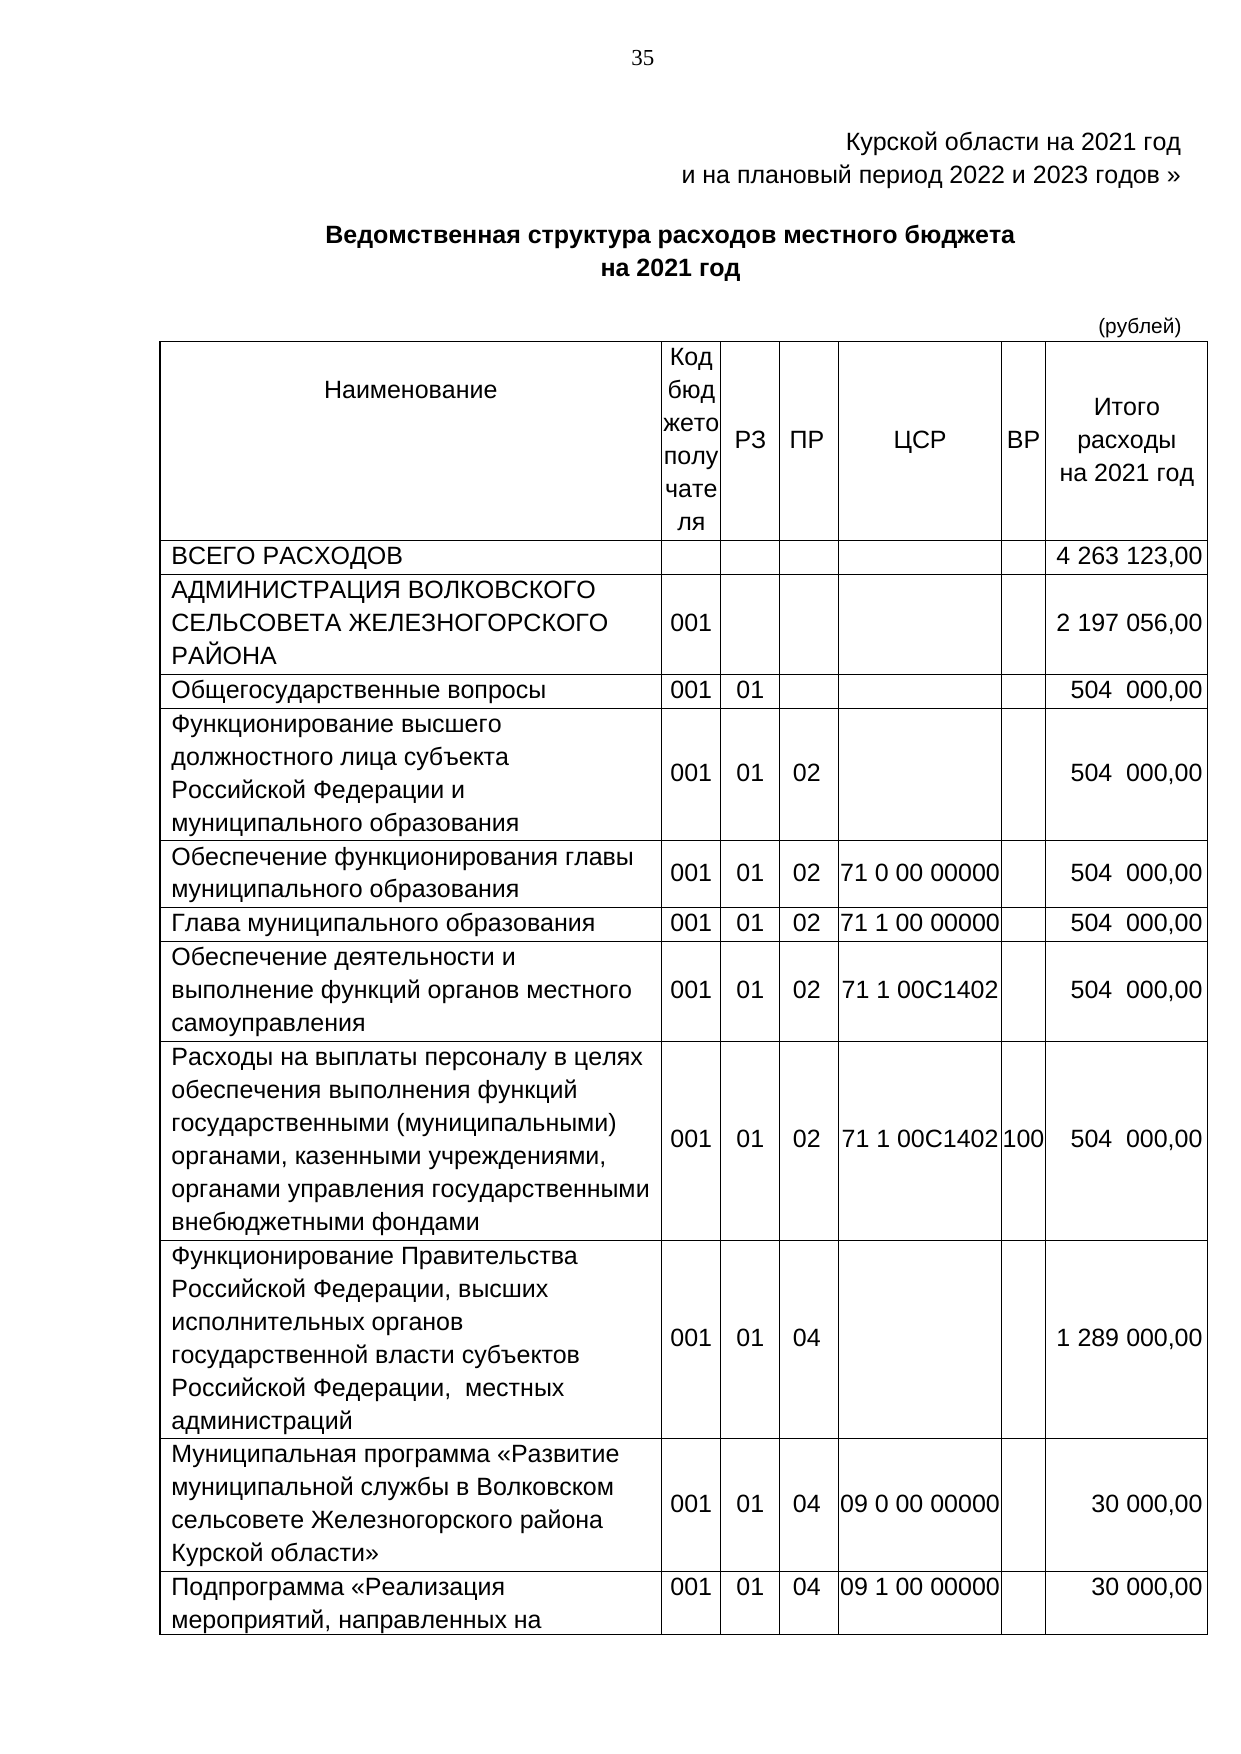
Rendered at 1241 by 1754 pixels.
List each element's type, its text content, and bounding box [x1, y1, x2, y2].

table_cell [1002, 1572, 1045, 1634]
table_cell 001 [662, 841, 720, 907]
table_header РЗ [721, 342, 779, 540]
table_cell 09 0 00 00000 [839, 1439, 1001, 1571]
text (рублей) [159, 314, 1181, 338]
text и на плановый период 2022 и 2023 годов » [223, 159, 1181, 188]
table_cell 01 [721, 942, 779, 1041]
table_cell [1002, 908, 1045, 941]
table_cell 02 [780, 942, 838, 1041]
table_cell [1002, 675, 1045, 708]
table_cell [780, 575, 838, 674]
table_cell АДМИНИСТРАЦИЯ ВОЛКОВСКОГО СЕЛЬСОВЕТА ЖЕЛЕЗНОГОРСКОГО РАЙОНА [161, 575, 661, 674]
table_cell [839, 575, 1001, 674]
table_cell 04 [780, 1439, 838, 1571]
table_cell 04 [780, 1241, 838, 1438]
table_header ПР [780, 342, 838, 540]
table_cell Обеспечение деятельности и выполнение функций органов местного самоуправления [161, 942, 661, 1041]
table_cell 504 000,00 [1046, 841, 1207, 907]
table_cell 71 1 00 00000 [839, 908, 1001, 941]
table_cell [780, 675, 838, 708]
table_cell [839, 1241, 1001, 1438]
table_header Итого расходы на 2021 год [1046, 342, 1207, 540]
table_cell 71 1 00С1402 [839, 1042, 1001, 1239]
table_cell 504 000,00 [1046, 1042, 1207, 1239]
table_cell [1002, 942, 1045, 1041]
table_cell [662, 541, 720, 574]
table_cell 504 000,00 [1046, 908, 1207, 941]
table_cell [1002, 1241, 1045, 1438]
table_cell 09 1 00 00000 [839, 1572, 1001, 1634]
table_cell Обеспечение функционирования главы муниципального образования [161, 841, 661, 907]
table_cell 001 [662, 709, 720, 840]
table_cell 100 [1002, 1042, 1045, 1239]
table_cell [721, 575, 779, 674]
table_cell 504 000,00 [1046, 709, 1207, 840]
table_cell 4 263 123,00 [1046, 541, 1207, 574]
table_cell 02 [780, 1042, 838, 1239]
table_cell 001 [662, 1572, 720, 1634]
table_cell 30 000,00 [1046, 1572, 1207, 1634]
table_cell 1 289 000,00 [1046, 1241, 1207, 1438]
table_cell [721, 541, 779, 574]
table_cell 30 000,00 [1046, 1439, 1207, 1571]
table_cell 504 000,00 [1046, 675, 1207, 708]
table_cell 01 [721, 841, 779, 907]
table_cell Глава муниципального образования [161, 908, 661, 941]
table_header Код бюджетополучателя [662, 342, 720, 540]
table_cell [839, 675, 1001, 708]
table_cell [1002, 1439, 1045, 1571]
table_cell 02 [780, 709, 838, 840]
table_cell 01 [721, 1439, 779, 1571]
table_cell 01 [721, 709, 779, 840]
table_cell [839, 709, 1001, 840]
table_cell [1002, 541, 1045, 574]
table_cell 001 [662, 942, 720, 1041]
table_cell [1002, 575, 1045, 674]
table_cell 001 [662, 675, 720, 708]
text на 2021 год [159, 253, 1181, 282]
table_header ЦСР [839, 342, 1001, 540]
table_cell 001 [662, 1042, 720, 1239]
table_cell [161, 1572, 661, 1634]
table_cell 01 [721, 1241, 779, 1438]
table_cell 01 [721, 675, 779, 708]
table_cell [1002, 841, 1045, 907]
table_cell 01 [721, 1572, 779, 1634]
table_cell 04 [780, 1572, 838, 1634]
table_cell Общегосударственные вопросы [161, 675, 661, 708]
table_cell 02 [780, 908, 838, 941]
table_cell Расходы на выплаты персоналу в целях обеспечения выполнения функций государственными (муниципальными) органами, казенными учреждениями, органами управления государственными внебюджетными фондами [161, 1042, 661, 1239]
table_cell [839, 541, 1001, 574]
table_cell 71 0 00 00000 [839, 841, 1001, 907]
table_cell [1002, 709, 1045, 840]
table_cell 02 [780, 841, 838, 907]
text Курской области на 2021 год [223, 127, 1181, 155]
table_cell 001 [662, 1241, 720, 1438]
table_cell 2 197 056,00 [1046, 575, 1207, 674]
table_cell ВСЕГО РАСХОДОВ [161, 541, 661, 574]
table_cell 71 1 00С1402 [839, 942, 1001, 1041]
table_header ВР [1002, 342, 1045, 540]
table_cell Муниципальная программа «Развитие муниципальной службы в Волковском сельсовете Железногорского района Курской области» [161, 1439, 661, 1571]
table_cell Функционирование высшего должностного лица субъекта Российской Федерации и муниципального образования [161, 709, 661, 840]
table_cell Функционирование Правительства Российской Федерации, высших исполнительных органов государственной власти субъектов Российской Федерации, местных администраций [161, 1241, 661, 1438]
table_cell 001 [662, 1439, 720, 1571]
table_cell 001 [662, 908, 720, 941]
table_cell [780, 541, 838, 574]
table_header Наименование [161, 342, 661, 540]
table_cell 504 000,00 [1046, 942, 1207, 1041]
table_cell 01 [721, 1042, 779, 1239]
table_cell 01 [721, 908, 779, 941]
table_cell 001 [662, 575, 720, 674]
text Ведомственная структура расходов местного бюджета [159, 220, 1181, 249]
